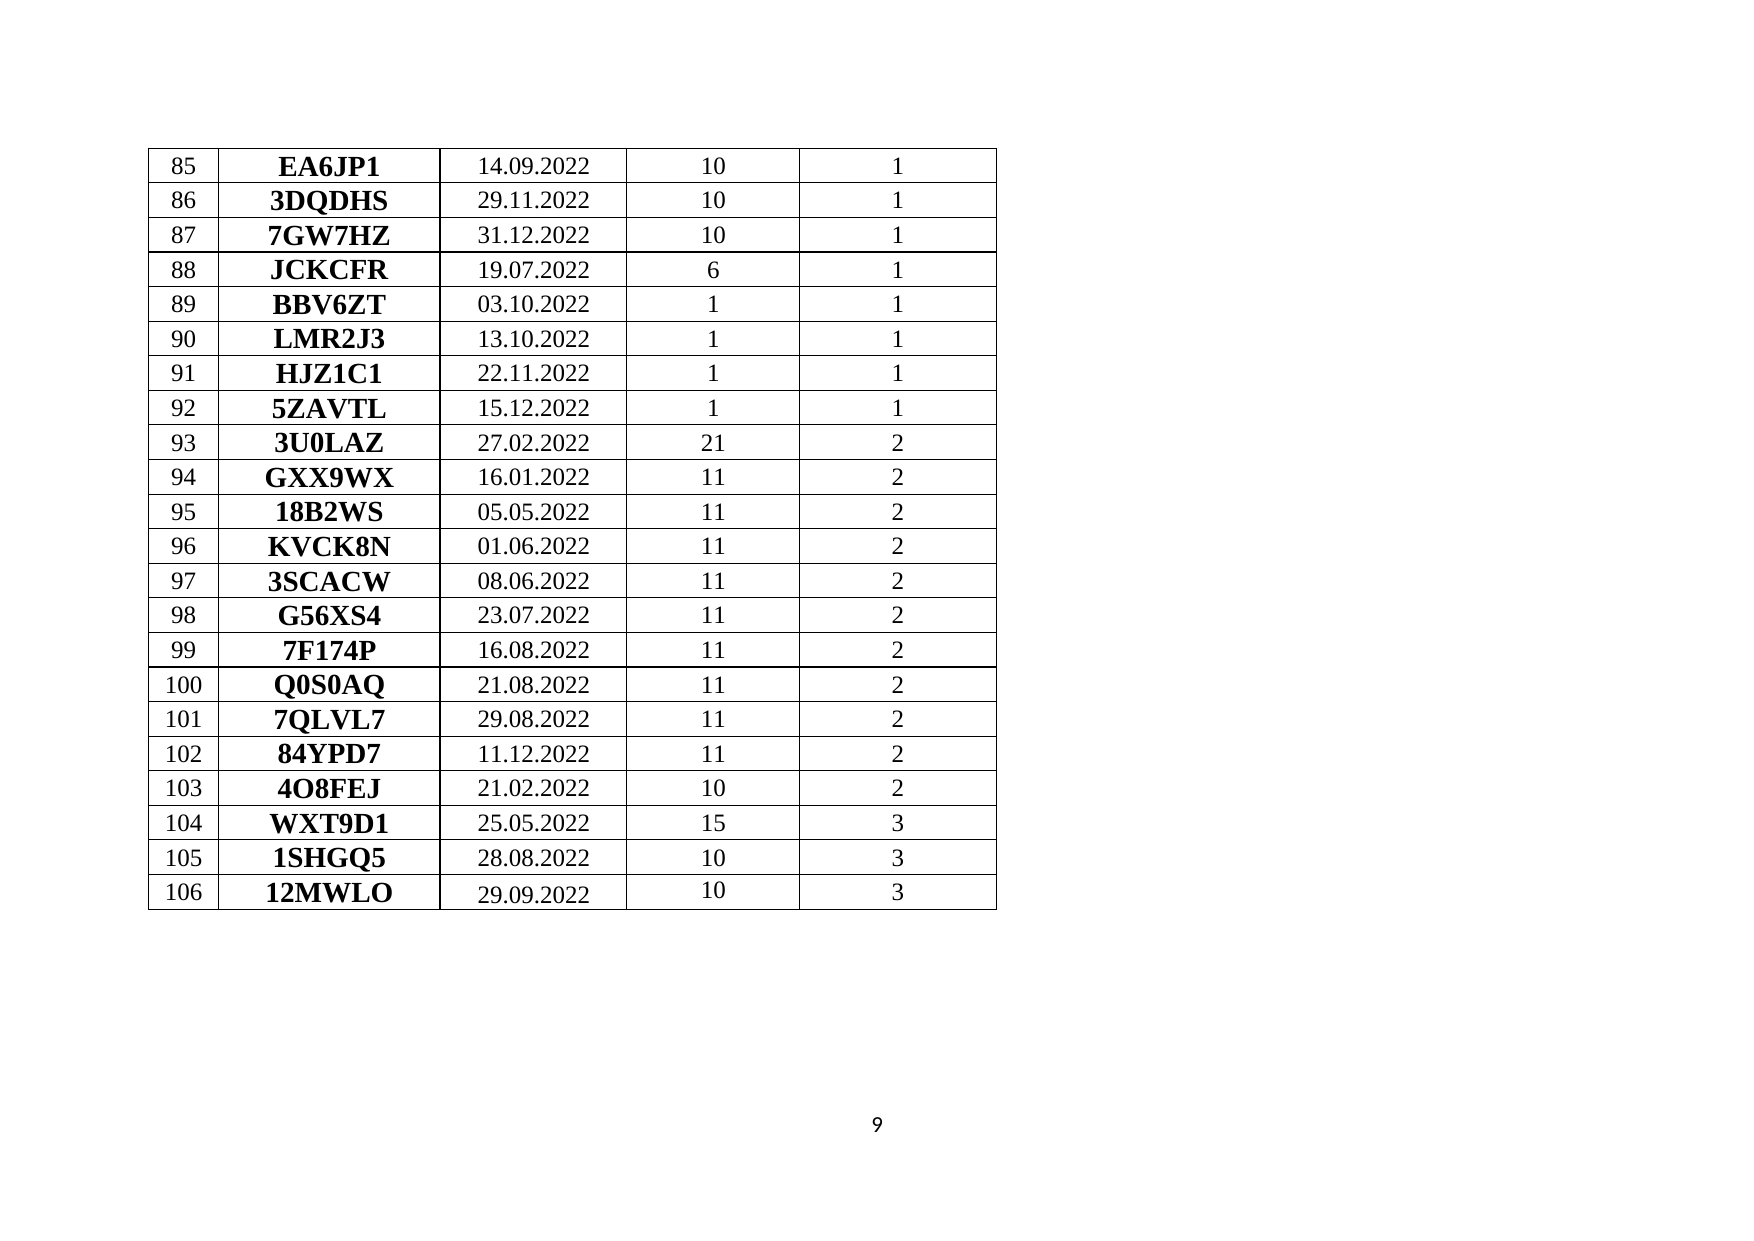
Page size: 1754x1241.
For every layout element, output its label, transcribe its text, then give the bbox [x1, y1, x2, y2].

table_cell 1 [800, 149, 996, 182]
table_cell LMR2J3 [219, 322, 439, 355]
table_cell 1 [800, 218, 996, 251]
table_cell 11 [627, 495, 799, 528]
table_cell 11 [627, 564, 799, 597]
table_cell 05.05.2022 [441, 495, 626, 528]
table_cell 5ZAVTL [219, 391, 439, 424]
table_cell 2 [800, 737, 996, 770]
table_cell 29.11.2022 [441, 183, 626, 217]
table_cell 2 [800, 668, 996, 701]
table_cell 23.07.2022 [441, 598, 626, 632]
table_cell 27.02.2022 [441, 425, 626, 459]
table_cell JCKCFR [219, 253, 439, 286]
table_cell 102 [149, 737, 218, 770]
table_cell 92 [149, 391, 218, 424]
table_cell 6 [627, 253, 799, 286]
table_cell 10 [627, 183, 799, 217]
table_cell 2 [800, 633, 996, 666]
table_cell 03.10.2022 [441, 287, 626, 321]
table_cell 2 [800, 425, 996, 459]
table_cell 4O8FEJ [219, 771, 439, 805]
table_cell 08.06.2022 [441, 564, 626, 597]
table_cell 90 [149, 322, 218, 355]
table_cell 10 [627, 149, 799, 182]
table_cell 97 [149, 564, 218, 597]
table_cell 19.07.2022 [441, 253, 626, 286]
table_cell 98 [149, 598, 218, 632]
table_cell 1 [800, 287, 996, 321]
table_cell 105 [149, 840, 218, 874]
table_cell 3SCACW [219, 564, 439, 597]
table_cell 1 [627, 287, 799, 321]
table_cell 1 [800, 183, 996, 217]
table_cell 11.12.2022 [441, 737, 626, 770]
table_cell 11 [627, 633, 799, 666]
table_cell 11 [627, 460, 799, 493]
table_cell WXT9D1 [219, 806, 439, 839]
table_cell G56XS4 [219, 598, 439, 632]
table_cell 1 [627, 322, 799, 355]
table_cell 01.06.2022 [441, 529, 626, 563]
table_cell 7QLVL7 [219, 702, 439, 736]
table_cell 2 [800, 460, 996, 493]
table_cell 91 [149, 356, 218, 390]
table_cell 3 [800, 875, 996, 908]
table_cell 100 [149, 668, 218, 701]
table_cell 1 [800, 391, 996, 424]
table_cell 15 [627, 806, 799, 839]
table_cell 104 [149, 806, 218, 839]
table_cell 95 [149, 495, 218, 528]
table_cell 15.12.2022 [441, 391, 626, 424]
table_cell HJZ1C1 [219, 356, 439, 390]
table_cell 29.08.2022 [441, 702, 626, 736]
table_cell 103 [149, 771, 218, 805]
table_cell 1 [800, 253, 996, 286]
table_cell 89 [149, 287, 218, 321]
table_cell 11 [627, 529, 799, 563]
table_cell 94 [149, 460, 218, 493]
table_cell 11 [627, 668, 799, 701]
table_cell 2 [800, 564, 996, 597]
table_cell Q0S0AQ [219, 668, 439, 701]
table_cell 10 [627, 840, 799, 874]
table_cell 14.09.2022 [441, 149, 626, 182]
table_cell 7F174P [219, 633, 439, 666]
table_cell BBV6ZT [219, 287, 439, 321]
table_cell 85 [149, 149, 218, 182]
table_cell 11 [627, 598, 799, 632]
table_cell 10 [627, 218, 799, 251]
table_cell 16.08.2022 [441, 633, 626, 666]
table_cell EA6JP1 [219, 149, 439, 182]
table_cell 2 [800, 702, 996, 736]
table_cell 96 [149, 529, 218, 563]
table_cell 2 [800, 495, 996, 528]
table_cell 1SHGQ5 [219, 840, 439, 874]
table_cell 10 [627, 875, 799, 908]
table_cell 31.12.2022 [441, 218, 626, 251]
table_cell 99 [149, 633, 218, 666]
table_cell 21.02.2022 [441, 771, 626, 805]
table_cell 3DQDHS [219, 183, 439, 217]
table_cell 2 [800, 598, 996, 632]
table_cell 18B2WS [219, 495, 439, 528]
table_cell 93 [149, 425, 218, 459]
table_cell 1 [800, 322, 996, 355]
table_cell 86 [149, 183, 218, 217]
table_cell 3U0LAZ [219, 425, 439, 459]
table_cell 21 [627, 425, 799, 459]
table_cell 13.10.2022 [441, 322, 626, 355]
table_cell 2 [800, 771, 996, 805]
table_cell 11 [627, 702, 799, 736]
table_cell 11 [627, 737, 799, 770]
table_cell 10 [627, 771, 799, 805]
table_cell 1 [627, 391, 799, 424]
table_cell 2 [800, 529, 996, 563]
table_cell 88 [149, 253, 218, 286]
table_cell 21.08.2022 [441, 668, 626, 701]
table_cell GXX9WX [219, 460, 439, 493]
table_cell 16.01.2022 [441, 460, 626, 493]
table_cell 7GW7HZ [219, 218, 439, 251]
table_cell 25.05.2022 [441, 806, 626, 839]
table_cell 22.11.2022 [441, 356, 626, 390]
table_cell 29.09.2022 [441, 875, 626, 908]
table_cell 12MWLO [219, 875, 439, 908]
table_cell KVCK8N [219, 529, 439, 563]
table_cell 28.08.2022 [441, 840, 626, 874]
table_cell 1 [627, 356, 799, 390]
table_cell 84YPD7 [219, 737, 439, 770]
table_cell 87 [149, 218, 218, 251]
table_cell 3 [800, 840, 996, 874]
table_cell 101 [149, 702, 218, 736]
table_cell 106 [149, 875, 218, 908]
table_cell 1 [800, 356, 996, 390]
table_cell 3 [800, 806, 996, 839]
